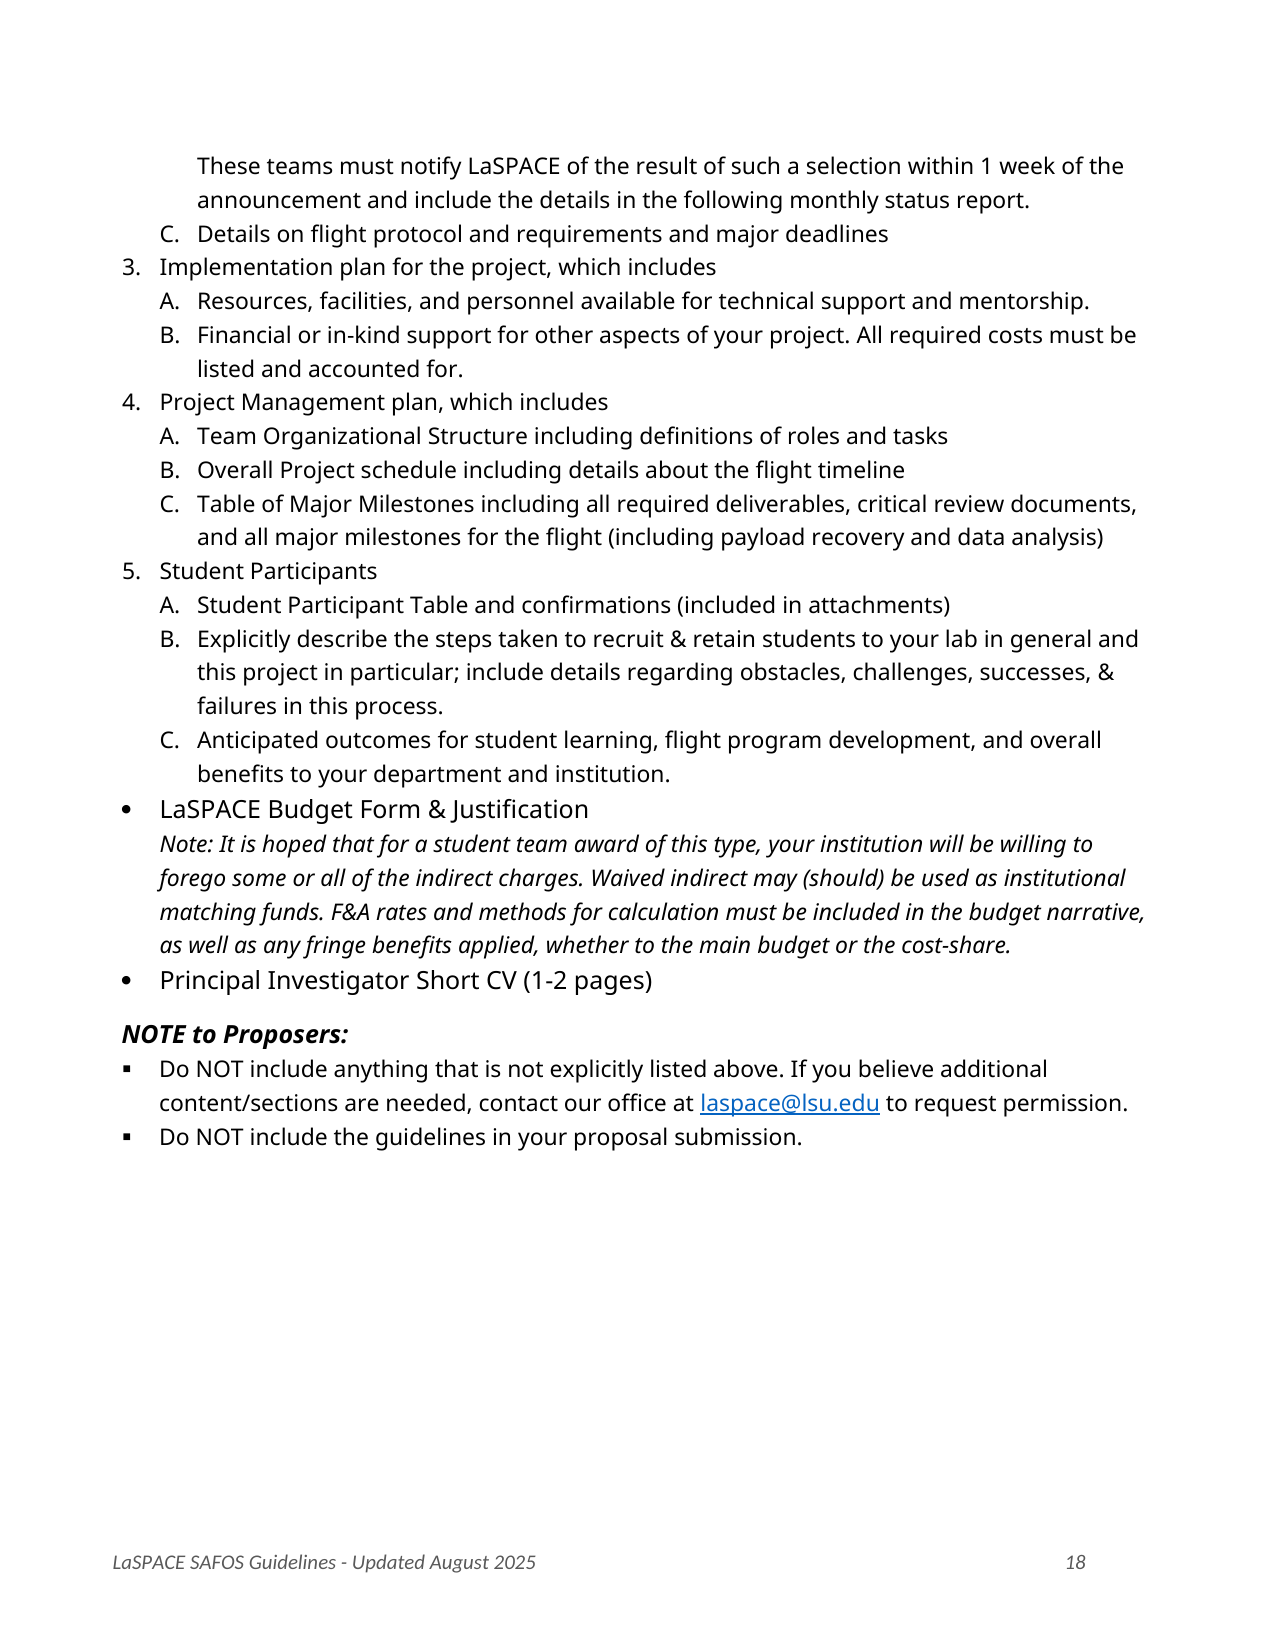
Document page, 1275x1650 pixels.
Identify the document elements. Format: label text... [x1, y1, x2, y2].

list Do NOT include the guidelines in your proposal submission. [121, 1121, 1162, 1152]
list Table of Major Milestones including all required deliverables, critical review documents, and all major milestones for the flight (including payload recovery and data analysis) [159, 487, 1162, 552]
list Overall Project schedule including details about the flight timeline [159, 454, 1162, 485]
list Financial or in-kind support for other aspects of your project. All required costs must be listed and accounted for. [159, 319, 1162, 384]
list Explicitly describe the steps taken to recruit & retain students to your lab in general and this project in particular; include details regarding obstacles, challenges, successes, & failures in this process. [159, 622, 1162, 721]
list Project Management plan, which includes [122, 386, 1162, 417]
list These teams must notify LaSPACE of the result of such a selection within 1 week of the announcement and include the details in the following monthly status report. [197, 150, 1162, 215]
list Student Participant Table and confirmations (included in attachments) [159, 589, 1162, 620]
list Note: It is hoped that for a student team award of this type, your institution will be willing to forego some or all of the indirect charges. Waived indirect may (should) be used as institutional matching funds. F&A rates and methods for calculation must be included in the budget narrative, as well as any fringe benefits applied, whether to the main budget or the cost-share. [159, 828, 1162, 961]
list Details on flight protocol and requirements and major deadlines [159, 217, 1162, 249]
list Student Participants [122, 555, 1162, 586]
list Anticipated outcomes for student learning, flight program development, and overall benefits to your department and institution. [159, 724, 1162, 789]
list Principal Investigator Short CV (1-2 pages) [122, 963, 1162, 997]
list Do NOT include anything that is not explicitly listed above. If you believe additional content/sections are needed, contact our office at laspace@lsu.edu to request permission. [121, 1053, 1162, 1118]
list LaSPACE Budget Form & Justification [122, 791, 1162, 825]
text NOTE to Proposers: [121, 1016, 1162, 1051]
list Resources, facilities, and personnel available for technical support and mentorship. [159, 285, 1162, 316]
list Implementation plan for the project, which includes [122, 251, 1162, 282]
list Team Organizational Structure including definitions of roles and tasks [159, 420, 1162, 451]
